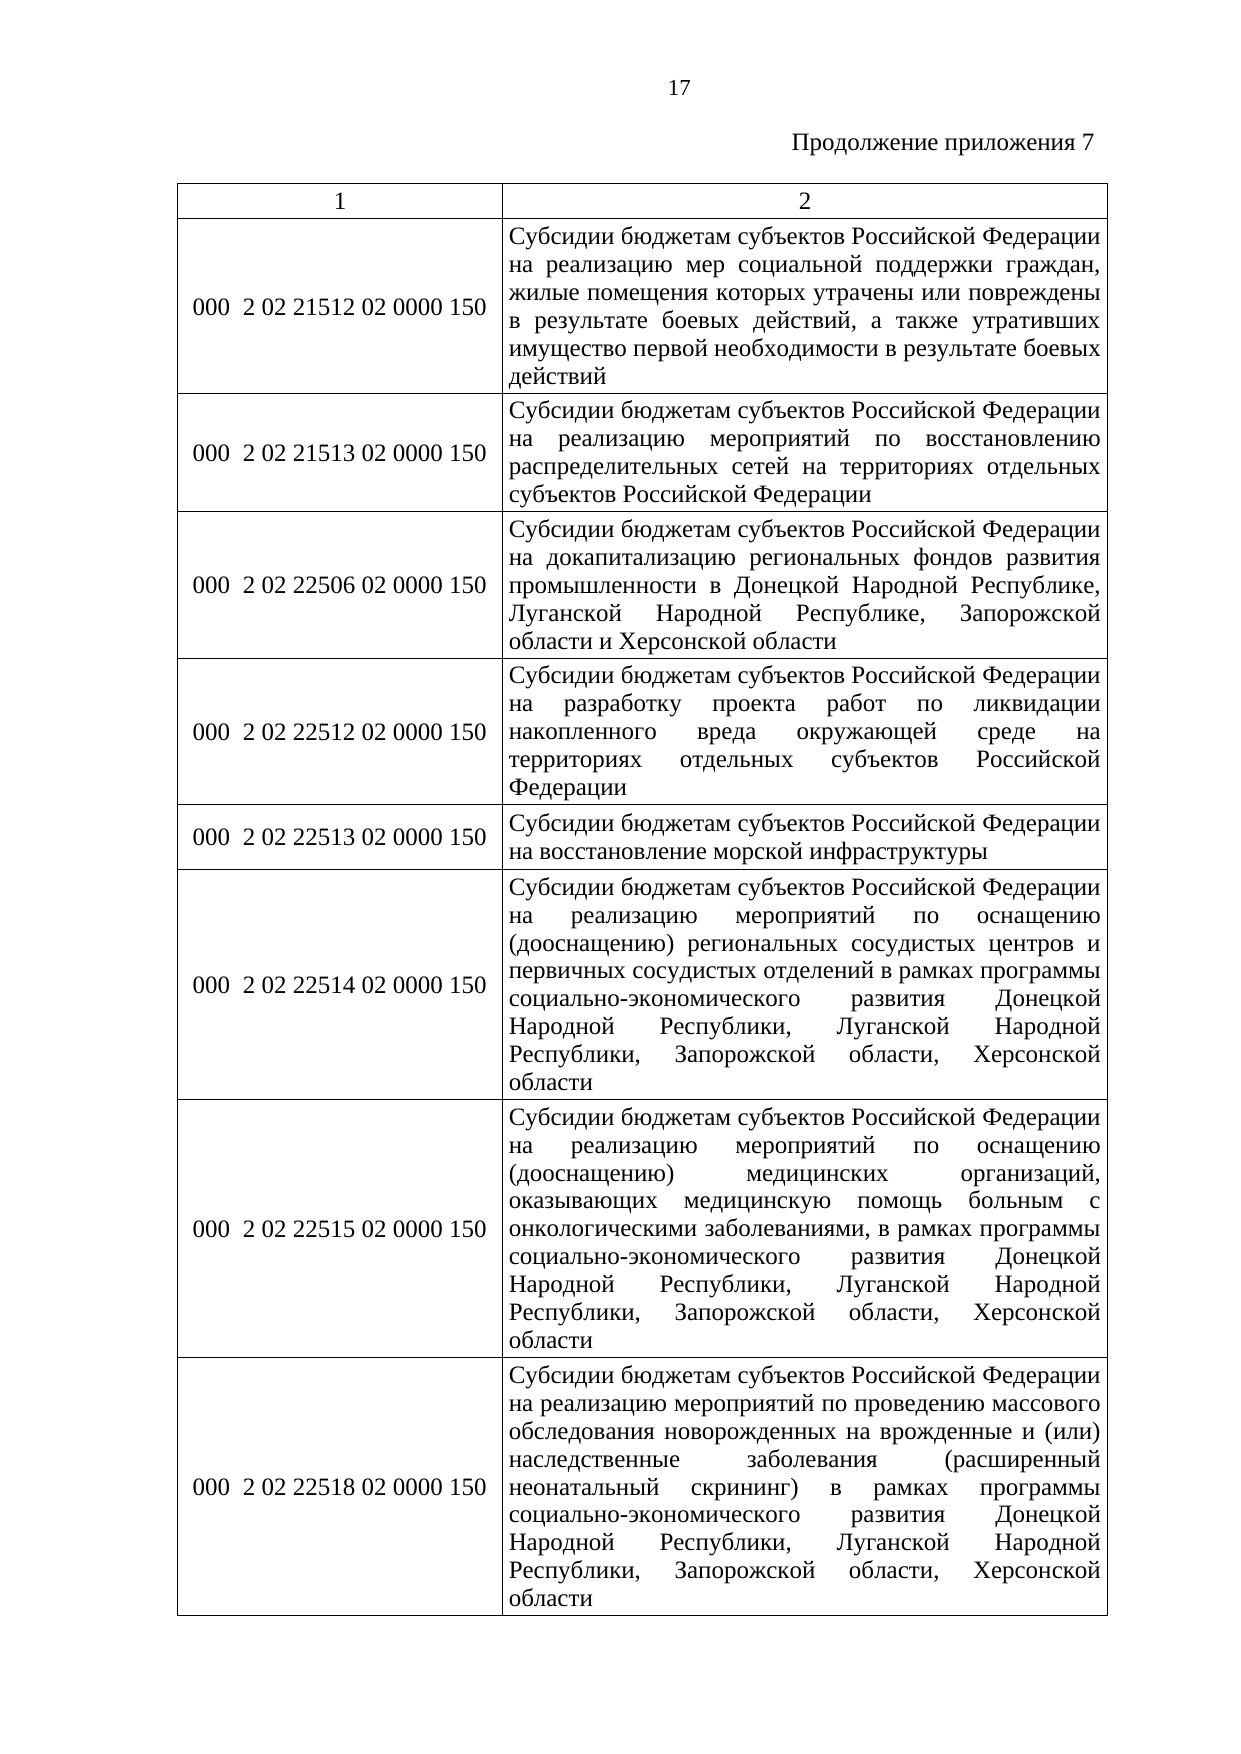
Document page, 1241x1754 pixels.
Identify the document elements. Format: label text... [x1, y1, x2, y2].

table_cell 2 02 22512 02 0000 150 [236, 659, 502, 804]
table_cell Субсидии бюджетам субъектов Российской Федерации на реализацию мероприятий по проведению массового обследования новорожденных на врожденные и (или) наследственные заболевания (расширенный неонатальный скрининг) в рамках программы социально-экономического развития Донецкой Народной Республики, Луганской Народной Республики, Запорожской области, Херсонской области [503, 1358, 1107, 1615]
table_cell Субсидии бюджетам субъектов Российской Федерации на докапитализацию региональных фондов развития промышленности в Донецкой Народной Республике, Луганской Народной Республике, Запорожской области и Херсонской области [503, 512, 1107, 657]
table_cell 2 02 22513 02 0000 150 [236, 805, 502, 869]
table_cell Субсидии бюджетам субъектов Российской Федерации на реализацию мероприятий по восстановлению распределительных сетей на территориях отдельных субъектов Российской Федерации [503, 394, 1107, 511]
table_header 2 [503, 184, 1107, 218]
table_cell Субсидии бюджетам субъектов Российской Федерации на реализацию мероприятий по оснащению (дооснащению) медицинских организаций, оказывающих медицинскую помощь больным с онкологическими заболеваниями, в рамках программы социально-экономического развития Донецкой Народной Республики, Луганской Народной Республики, Запорожской области, Херсонской области [503, 1100, 1107, 1357]
table_cell 000 [178, 1358, 236, 1615]
table_cell 000 [178, 1100, 236, 1357]
table_cell Субсидии бюджетам субъектов Российской Федерации на разработку проекта работ по ликвидации накопленного вреда окружающей среде на территориях отдельных субъектов Российской Федерации [503, 659, 1107, 804]
table_cell 000 [178, 870, 236, 1099]
table_cell 000 [178, 219, 236, 393]
table_cell 000 [178, 805, 236, 869]
table_cell 000 [178, 394, 236, 511]
table_cell 000 [178, 512, 236, 657]
table_cell Субсидии бюджетам субъектов Российской Федерации на восстановление морской инфраструктуры [503, 805, 1107, 869]
table_cell 2 02 21513 02 0000 150 [236, 394, 502, 511]
table_cell 000 [178, 659, 236, 804]
table_cell 2 02 22514 02 0000 150 [236, 870, 502, 1099]
table_cell Субсидии бюджетам субъектов Российской Федерации на реализацию мер социальной поддержки граждан, жилые помещения которых утрачены или повреждены в результате боевых действий, а также утративших имущество первой необходимости в результате боевых действий [503, 219, 1107, 393]
table_cell 2 02 21512 02 0000 150 [236, 219, 502, 393]
table_header 1 [178, 184, 502, 218]
table_cell Субсидии бюджетам субъектов Российской Федерации на реализацию мероприятий по оснащению (дооснащению) региональных сосудистых центров и первичных сосудистых отделений в рамках программы социально-экономического развития Донецкой Народной Республики, Луганской Народной Республики, Запорожской области, Херсонской области [503, 870, 1107, 1099]
table_cell 2 02 22506 02 0000 150 [236, 512, 502, 657]
table_cell 2 02 22518 02 0000 150 [236, 1358, 502, 1615]
table_cell 2 02 22515 02 0000 150 [236, 1100, 502, 1357]
